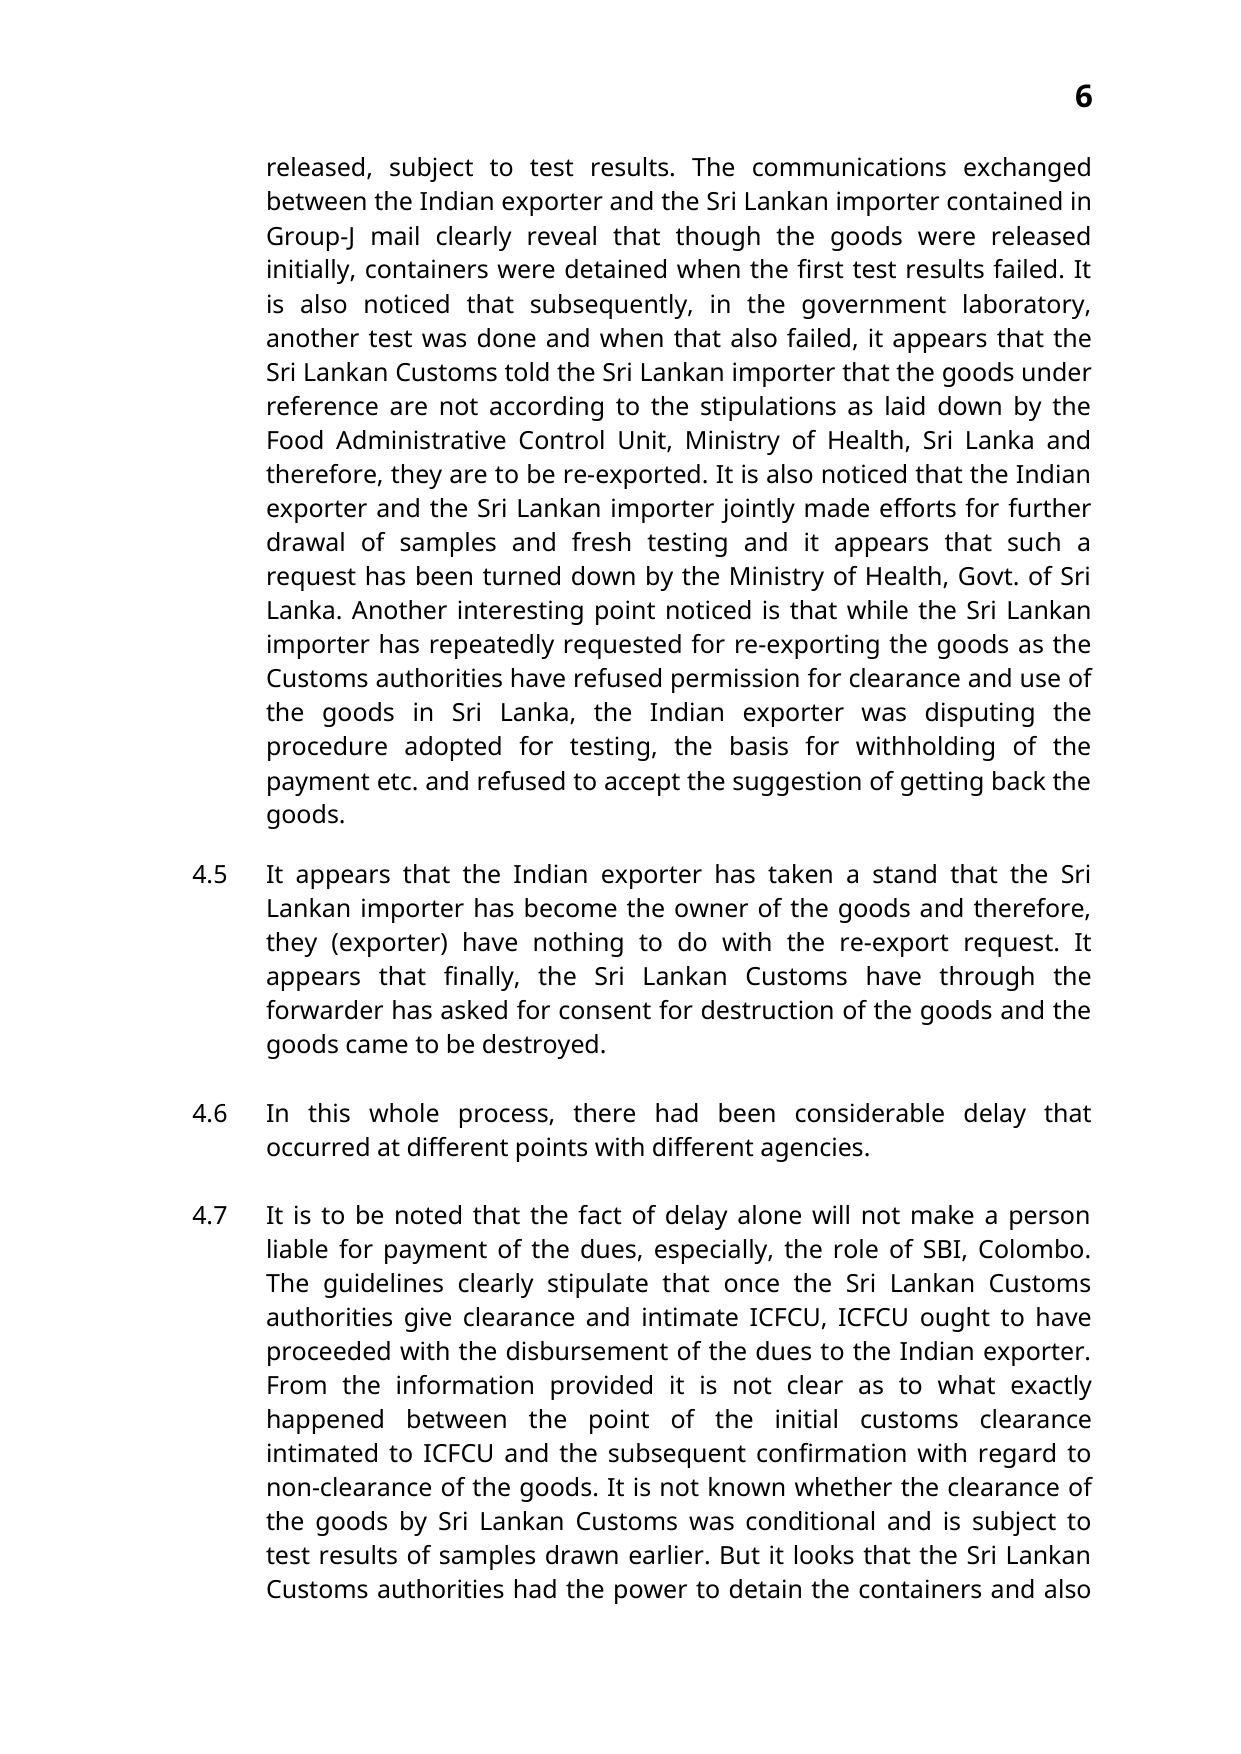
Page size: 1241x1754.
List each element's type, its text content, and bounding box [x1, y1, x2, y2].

text 4.5 It appears that the Indian exporter has taken a stand that the Sri Lankan importer has become the owner of the goods and therefore, they (exporter) have nothing to do with the re-export request. It appears that finally, the Sri Lankan Customs have through the forwarder has asked for consent for destruction of the goods and the goods came to be destroyed. [192, 857, 1093, 1061]
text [192, 150, 1093, 831]
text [192, 1197, 1093, 1606]
text 4.6 In this whole process, there had been considerable delay that occurred at different points with different agencies. [192, 1095, 1093, 1163]
